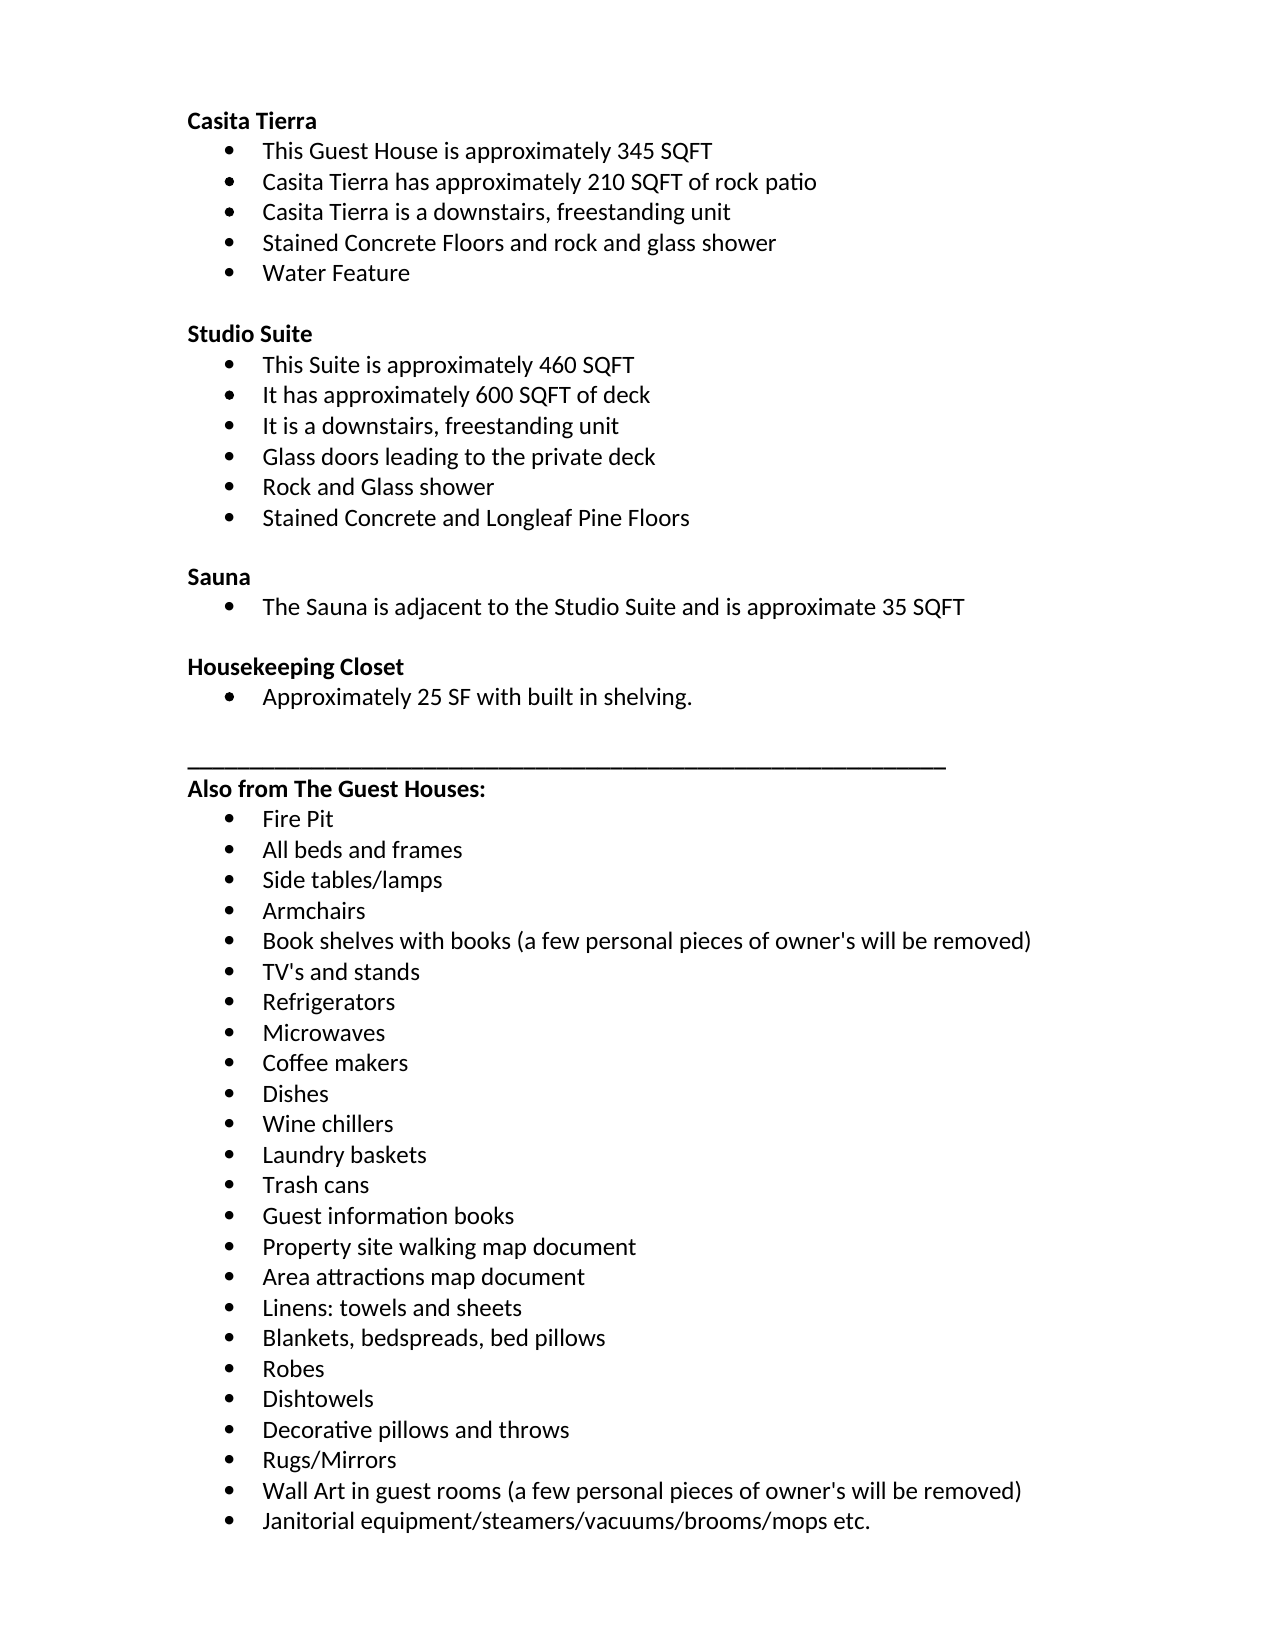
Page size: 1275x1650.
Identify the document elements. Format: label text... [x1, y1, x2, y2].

text Also from The Guest Houses: [187, 773, 1087, 803]
text Casita Tierra [187, 105, 1087, 136]
text _____________________________________________________________ [187, 742, 1087, 773]
list The Sauna is adjacent to the Studio Suite and is approximate 35 SQFT [225, 592, 1087, 622]
list Refrigerators [225, 987, 1087, 1017]
list Glass doors leading to the private deck [225, 441, 1087, 471]
list It is a downstairs, freestanding unit [225, 410, 1087, 441]
list Armchairs [225, 895, 1087, 926]
list Guest information books [225, 1200, 1087, 1231]
list Trash cans [225, 1170, 1087, 1200]
list Laundry baskets [225, 1139, 1087, 1170]
list Stained Concrete and Longleaf Pine Floors [225, 502, 1087, 561]
list This Suite is approximately 460 SQFT [225, 349, 1087, 380]
text Sauna [187, 561, 1087, 592]
list Janitorial equipment/steamers/vacuums/brooms/mops etc. [225, 1505, 1087, 1536]
list All beds and frames [225, 834, 1087, 864]
list Stained Concrete Floors and rock and glass shower [225, 227, 1087, 258]
list Blankets, bedspreads, bed pillows [225, 1322, 1087, 1353]
list Dishtowels [225, 1383, 1087, 1414]
list TV's and stands [225, 956, 1087, 987]
list It has approximately 600 SQFT of deck [225, 380, 1087, 410]
list Casita Tierra is a downstairs, freestanding unit [225, 197, 1087, 227]
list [225, 136, 1087, 166]
list Dishes [225, 1078, 1087, 1109]
list Wall Art in guest rooms (a few personal pieces of owner's will be removed) [225, 1475, 1087, 1505]
list Robes [225, 1353, 1087, 1383]
list Water Feature [225, 258, 1087, 288]
list Approximately 25 SF with built in shelving. [225, 681, 1087, 712]
list Fire Pit [225, 803, 1087, 834]
list Wine chillers [225, 1109, 1087, 1139]
list Microwaves [225, 1017, 1087, 1048]
text Housekeeping Closet [187, 651, 1087, 681]
list Coffee makers [225, 1048, 1087, 1078]
list Book shelves with books (a few personal pieces of owner's will be removed) [225, 926, 1087, 956]
list Linens: towels and sheets [225, 1292, 1087, 1322]
list Area attractions map document [225, 1261, 1087, 1292]
list Rock and Glass shower [225, 471, 1087, 502]
list Property site walking map document [225, 1231, 1087, 1261]
list Rugs/Mirrors [225, 1444, 1087, 1475]
list Decorative pillows and throws [225, 1414, 1087, 1444]
list Casita Tierra has approximately 210 SQFT of rock patio [225, 166, 1087, 197]
text Studio Suite [187, 319, 1087, 349]
list Side tables/lamps [225, 864, 1087, 895]
